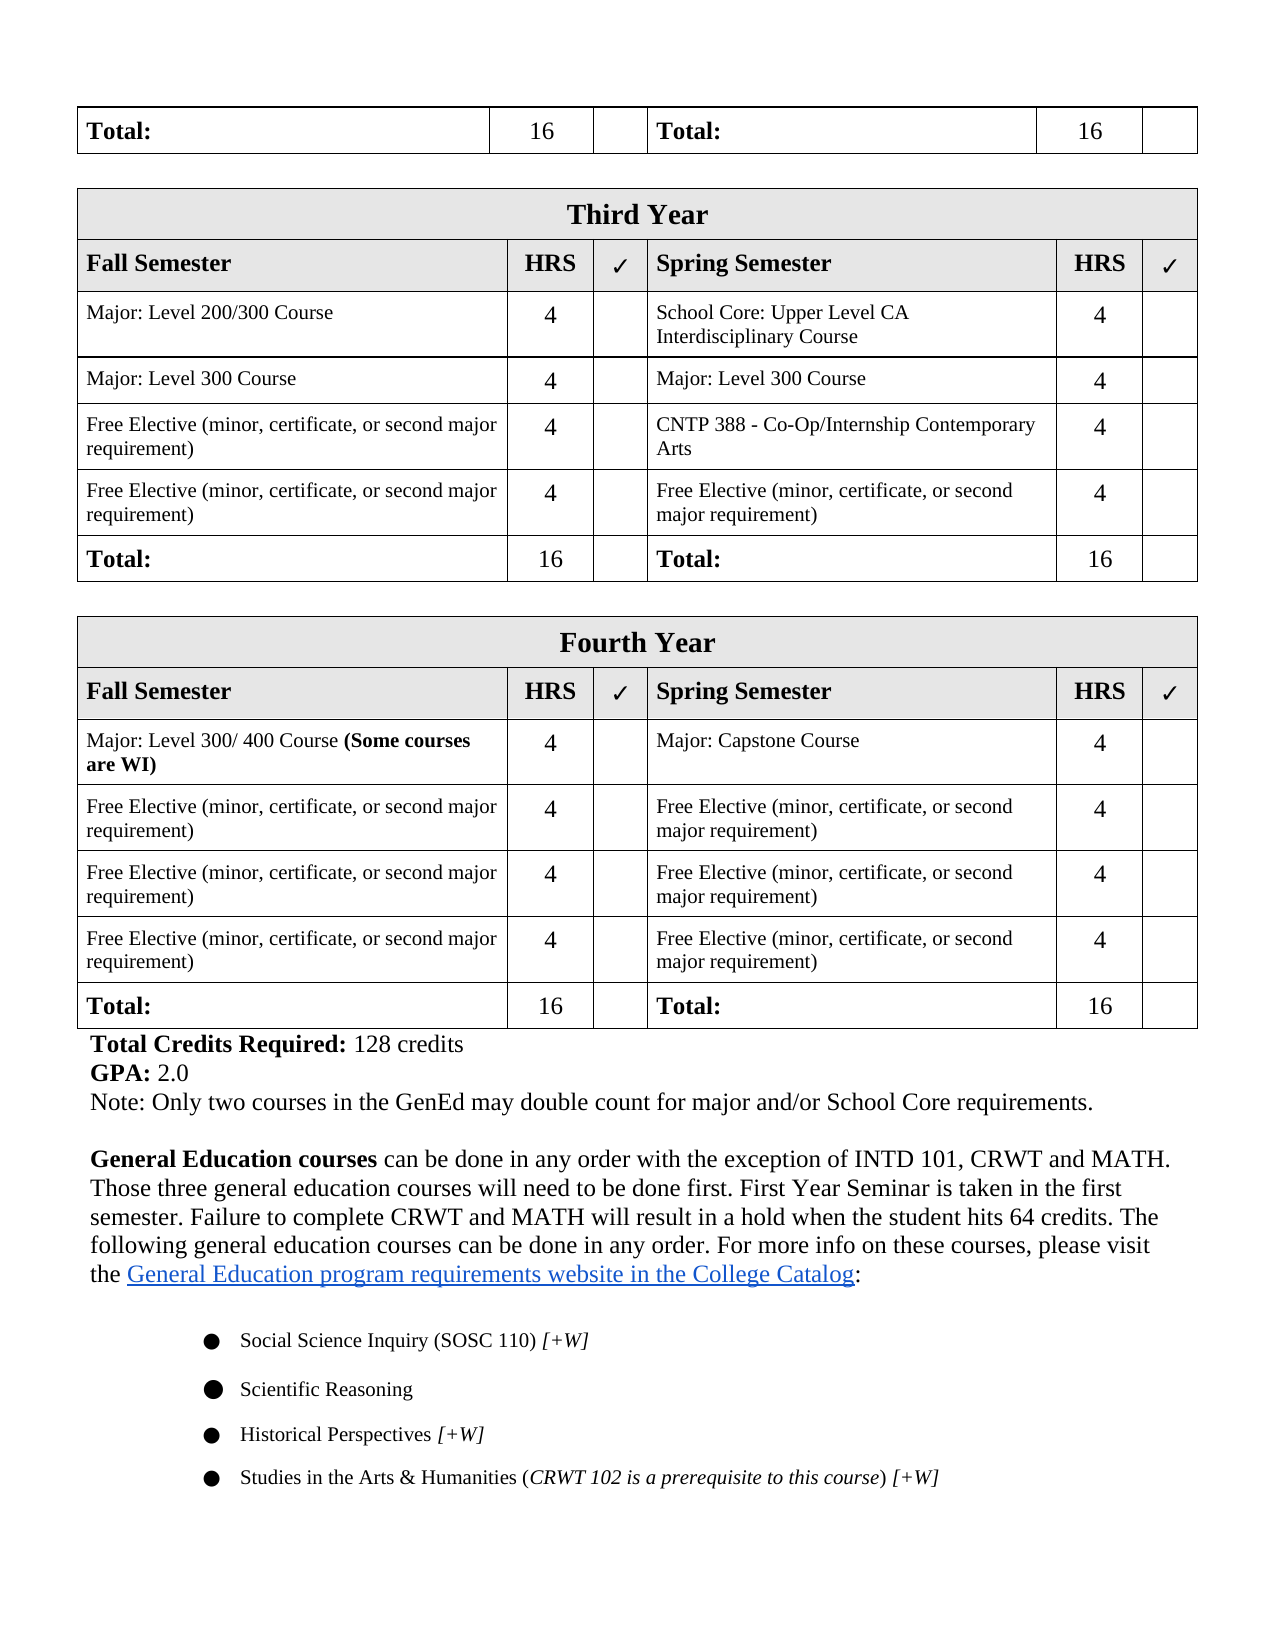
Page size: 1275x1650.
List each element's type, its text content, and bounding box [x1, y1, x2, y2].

table_cell [594, 917, 647, 982]
table_cell Free Elective (minor, certificate, or second major requirement) [78, 404, 507, 469]
table_cell 4 [508, 917, 593, 982]
table_cell [594, 720, 647, 784]
table_cell Total: [78, 108, 489, 153]
table_cell 4 [1057, 470, 1142, 534]
table_cell [1143, 404, 1197, 469]
table_cell Spring Semester [648, 240, 1056, 291]
table_cell [594, 292, 647, 356]
list Studies in the Arts & Humanities (CRWT 102 is a prerequisite to this course) [+W] [202, 1453, 1185, 1496]
table_cell HRS [1057, 240, 1142, 291]
table_cell 4 [508, 358, 593, 403]
table_cell 16 [490, 108, 593, 153]
table_cell [1143, 358, 1197, 403]
table_cell Free Elective (minor, certificate, or second major requirement) [648, 917, 1056, 982]
text GPA: 2.0 [90, 1058, 1185, 1087]
text Note: Only two courses in the GenEd may double count for major and/or School Core requirements. [90, 1087, 1185, 1116]
table_cell HRS [508, 668, 593, 718]
table_cell Free Elective (minor, certificate, or second major requirement) [648, 785, 1056, 850]
table_cell Free Elective (minor, certificate, or second major requirement) [78, 917, 507, 982]
table_cell Free Elective (minor, certificate, or second major requirement) [648, 470, 1056, 534]
table_cell Free Elective (minor, certificate, or second major requirement) [648, 851, 1056, 916]
table_cell [1143, 108, 1197, 153]
table_cell 4 [1057, 851, 1142, 916]
table_cell 4 [508, 851, 593, 916]
table_cell [1143, 983, 1197, 1028]
table_cell Free Elective (minor, certificate, or second major requirement) [78, 851, 507, 916]
table_cell [594, 536, 647, 581]
table_cell Total: [78, 536, 507, 581]
list Scientific Reasoning [202, 1359, 1185, 1411]
table_cell 16 [508, 536, 593, 581]
table_cell [594, 851, 647, 916]
list Social Science Inquiry (SOSC 110) [+W] [202, 1317, 1185, 1359]
table_cell [1143, 470, 1197, 534]
table_cell Total: [648, 983, 1056, 1028]
table_cell [1143, 292, 1197, 356]
table_cell [1143, 851, 1197, 916]
table_cell Major: Level 300 Course [78, 358, 507, 403]
table_cell 4 [1057, 292, 1142, 356]
table_cell [594, 240, 647, 291]
table_cell 4 [1057, 917, 1142, 982]
table_cell 4 [1057, 785, 1142, 850]
table_cell [594, 404, 647, 469]
table_header Third Year [78, 189, 1197, 239]
table_cell [594, 358, 647, 403]
table_cell Total: [648, 536, 1056, 581]
table_cell [1143, 240, 1197, 291]
table_cell Spring Semester [648, 668, 1056, 718]
table_cell CNTP 388 - Co-Op/Internship Contemporary Arts [648, 404, 1056, 469]
table_cell 16 [508, 983, 593, 1028]
table_cell HRS [1057, 668, 1142, 718]
text General Education courses can be done in any order with the exception of INTD 101, CRWT and MATH. Those three general education courses will need to be done first. First Year Seminar is taken in the first semester. Failure to complete CRWT and MATH will result in a hold when the student hits 64 credits. The following general education courses can be done in any order. For more info on these courses, please visit the General Education program requirements website in the College Catalog: [90, 1144, 1185, 1288]
table_cell [1143, 536, 1197, 581]
table_cell Free Elective (minor, certificate, or second major requirement) [78, 785, 507, 850]
table_cell Total: [78, 983, 507, 1028]
table_header Fourth Year [78, 617, 1197, 667]
table_cell Free Elective (minor, certificate, or second major requirement) [78, 470, 507, 534]
table_cell Major: Level 300/ 400 Course (Some courses are WI) [78, 720, 507, 784]
table_cell 4 [508, 720, 593, 784]
table_cell [594, 108, 647, 153]
table_cell Fall Semester [78, 240, 507, 291]
table_cell 4 [508, 470, 593, 534]
table_cell Major: Level 300 Course [648, 358, 1056, 403]
table_cell 4 [1057, 720, 1142, 784]
table_cell Major: Capstone Course [648, 720, 1056, 784]
table_cell 16 [1057, 983, 1142, 1028]
table_cell [594, 785, 647, 850]
text Total Credits Required: 128 credits [90, 1029, 1185, 1058]
table_cell [1143, 720, 1197, 784]
table_cell 4 [1057, 358, 1142, 403]
table_cell [1143, 785, 1197, 850]
table_cell Major: Level 200/300 Course [78, 292, 507, 356]
table_cell Total: [648, 108, 1036, 153]
table_cell [594, 470, 647, 534]
table_cell [1143, 668, 1197, 718]
table_cell 16 [1037, 108, 1142, 153]
table_cell [1143, 917, 1197, 982]
table_cell 4 [508, 785, 593, 850]
table_cell [594, 983, 647, 1028]
list Historical Perspectives [+W] [202, 1411, 1185, 1453]
table_cell 4 [508, 292, 593, 356]
table_cell 16 [1057, 536, 1142, 581]
table_cell 4 [508, 404, 593, 469]
table_cell [594, 668, 647, 718]
table_cell HRS [508, 240, 593, 291]
table_cell School Core: Upper Level CA Interdisciplinary Course [648, 292, 1056, 356]
table_cell Fall Semester [78, 668, 507, 718]
table_cell 4 [1057, 404, 1142, 469]
